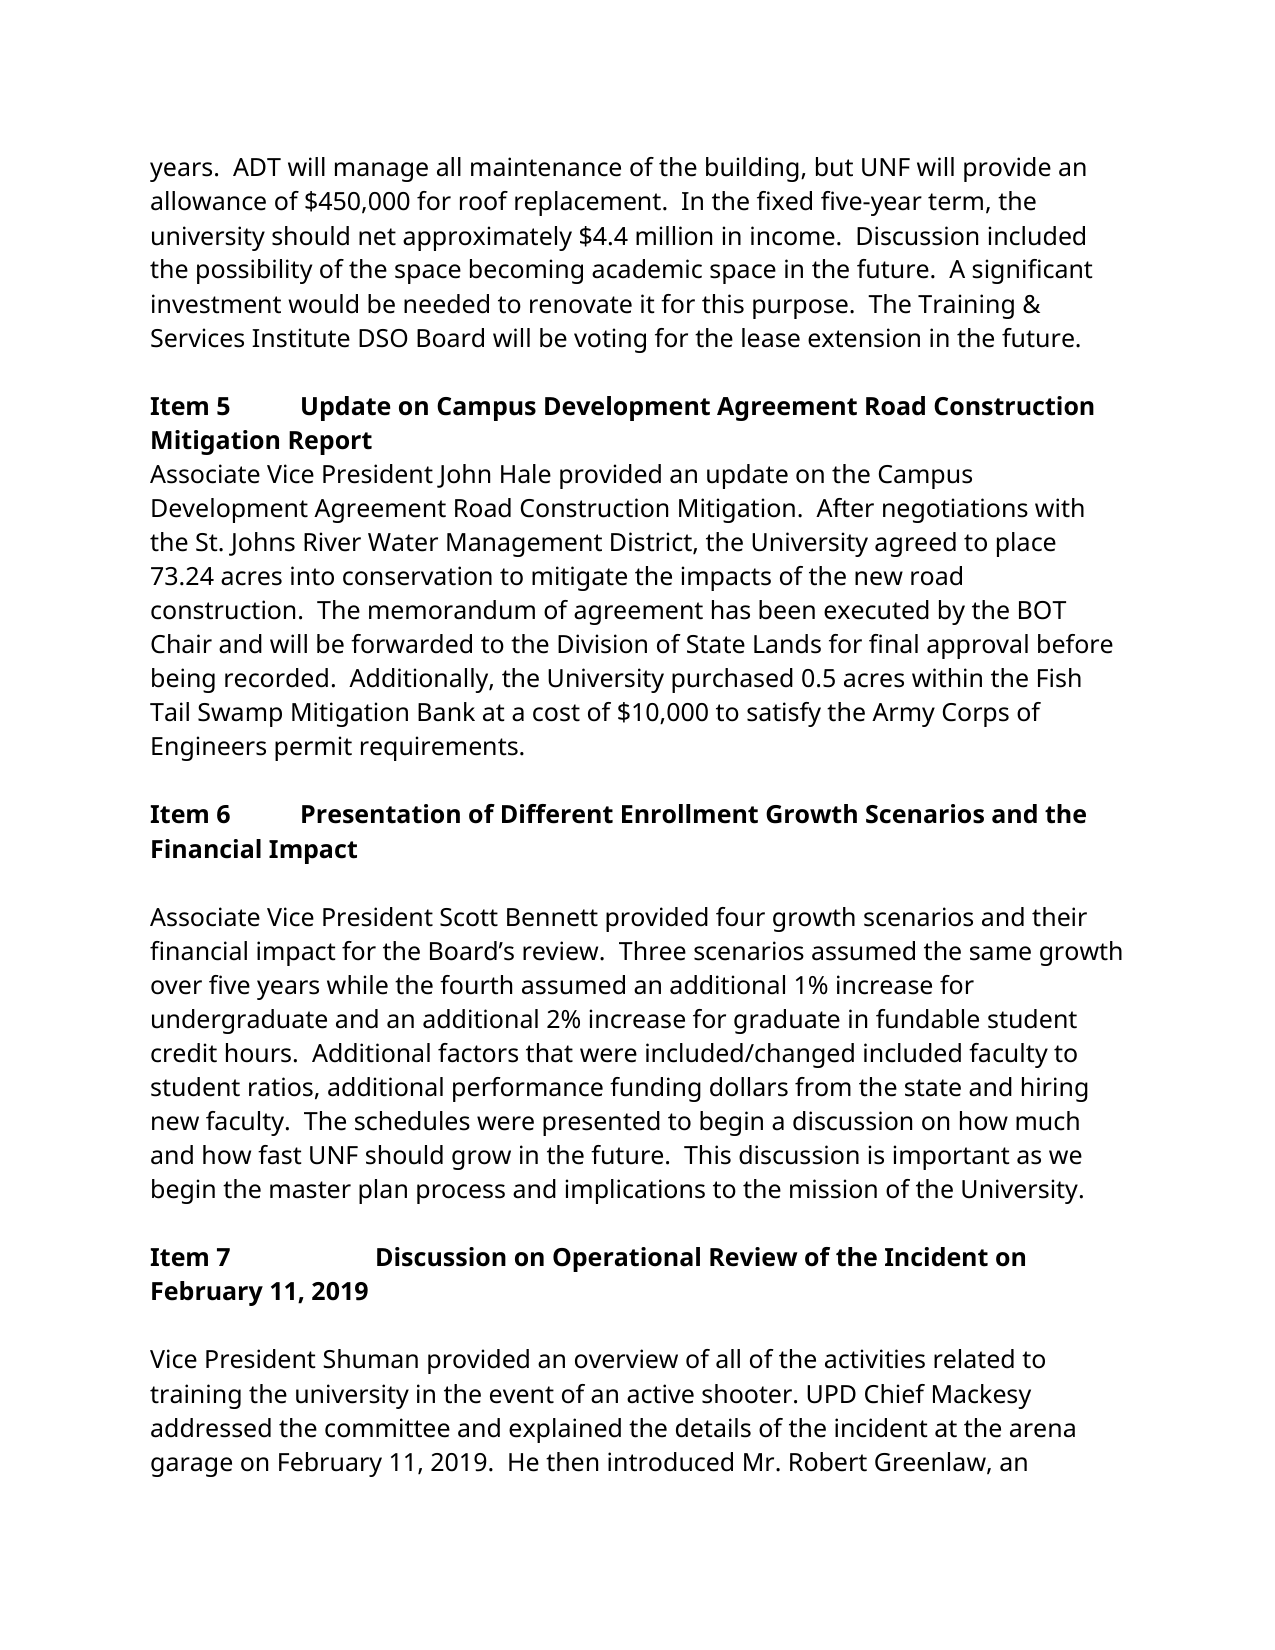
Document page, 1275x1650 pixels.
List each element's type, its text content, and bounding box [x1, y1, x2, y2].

text Associate Vice President John Hale provided an update on the Campus Development Agreement Road Construction Mitigation. After negotiations with the St. Johns River Water Management District, the University agreed to place 73.24 acres into conservation to mitigate the impacts of the new road construction. The memorandum of agreement has been executed by the BOT Chair and will be forwarded to the Division of State Lands for final approval before being recorded. Additionally, the University purchased 0.5 acres within the Fish Tail Swamp Mitigation Bank at a cost of $10,000 to satisfy the Army Corps of Engineers permit requirements. [526, 457, 1125, 763]
subtitle Item 6 Presentation of Different Enrollment Growth Scenarios and the Financial Impact [150, 797, 300, 831]
text Associate Vice President Scott Bennett provided four growth scenarios and their financial impact for the Board’s review. Three scenarios assumed the same growth over five years while the fourth assumed an additional 1% increase for undergraduate and an additional 2% increase for graduate in fundable student credit hours. Additional factors that were included/changed included faculty to student ratios, additional performance funding dollars from the state and hiring new faculty. The schedules were presented to begin a discussion on how much and how fast UNF should grow in the future. This discussion is important as we begin the master plan process and implications to the mission of the University. [150, 899, 1125, 1206]
subtitle Item 6 Presentation of Different Enrollment Growth Scenarios and the Financial Impact [358, 797, 1125, 865]
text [150, 1342, 1125, 1478]
subtitle Item 7 Discussion on Operational Review of the Incident on February 11, 2019 [150, 1240, 1125, 1308]
subtitle Item 5 Update on Campus Development Agreement Road Construction Mitigation Report [150, 388, 1125, 457]
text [150, 150, 1125, 354]
